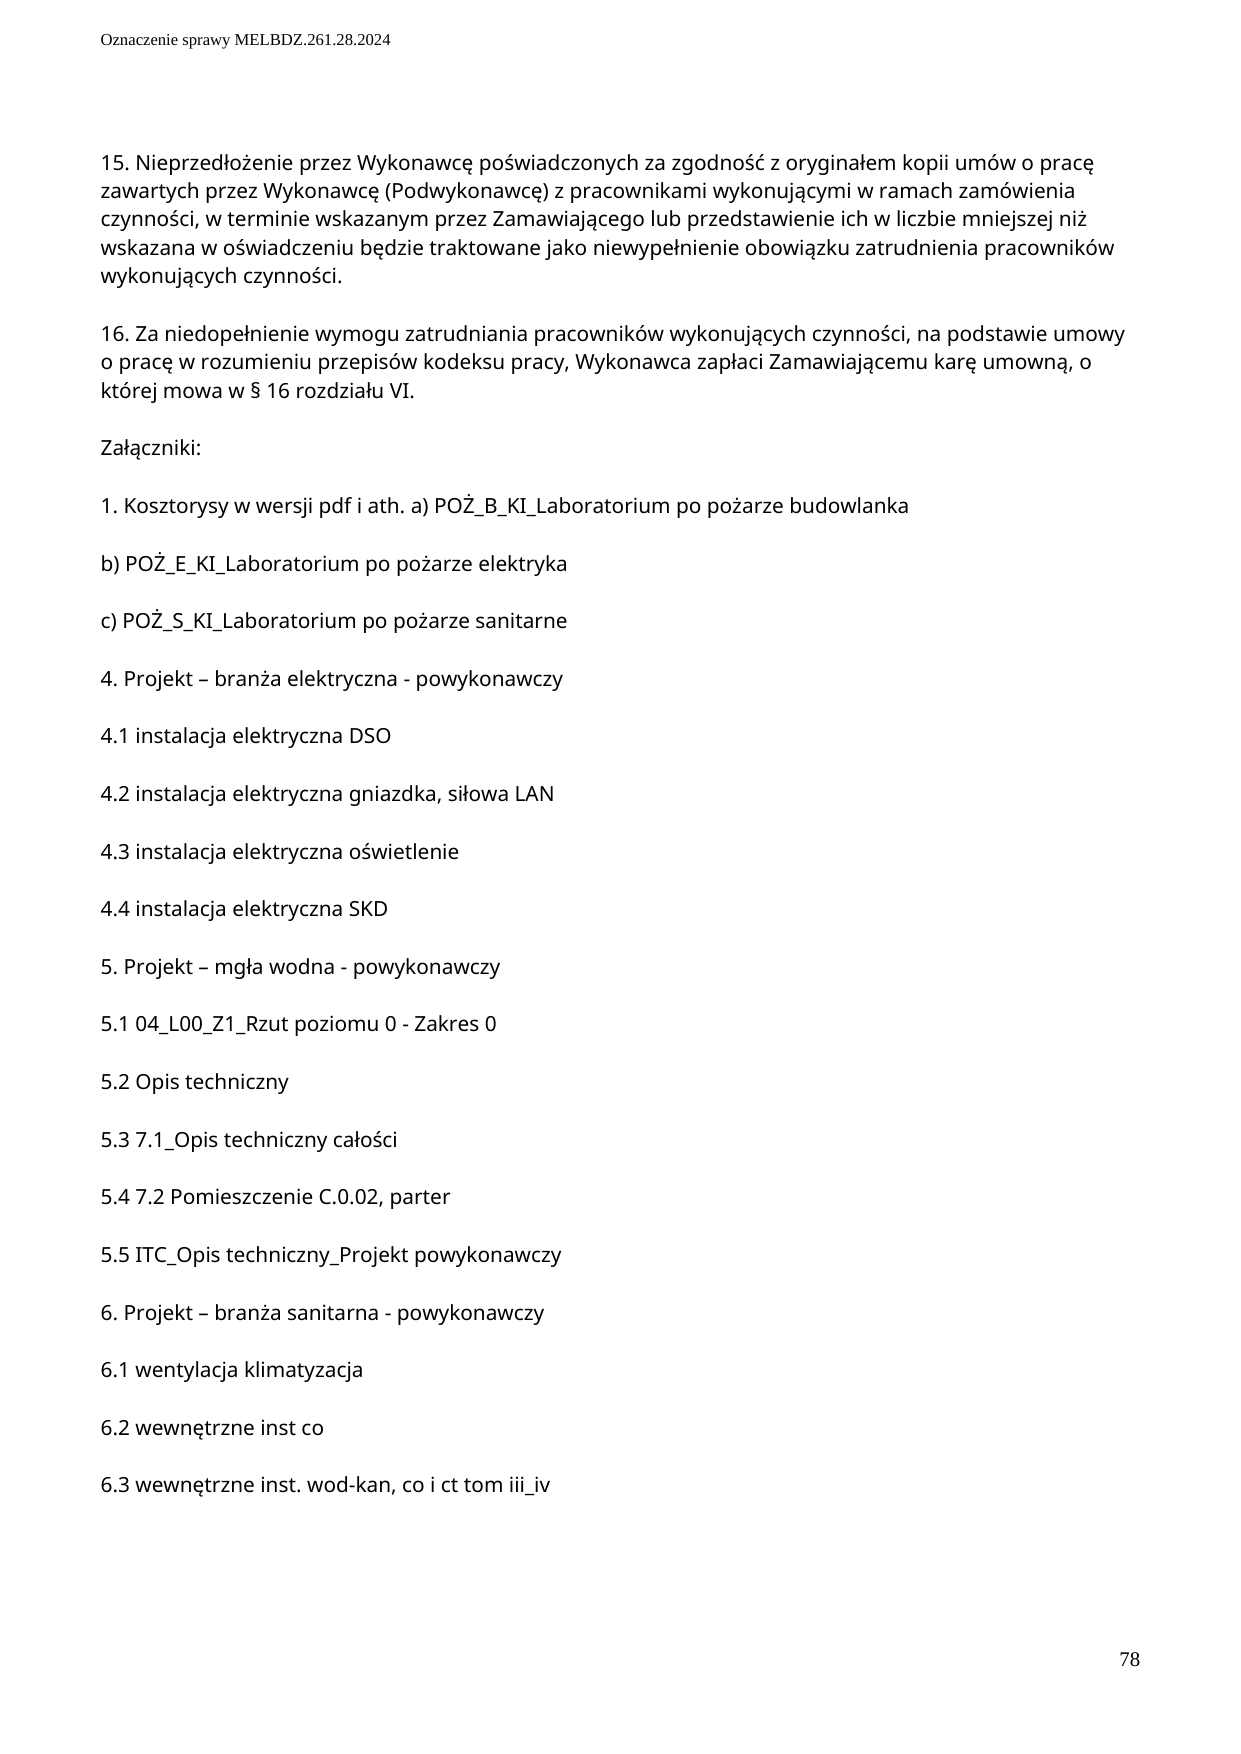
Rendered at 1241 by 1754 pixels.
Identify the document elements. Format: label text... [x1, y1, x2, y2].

text 4.3 instalacja elektryczna oświetlenie [100, 837, 1140, 865]
text c) POŻ_S_KI_Laboratorium po pożarze sanitarne [100, 606, 1140, 635]
text 4.1 instalacja elektryczna DSO [100, 722, 1140, 750]
text 5.1 04_L00_Z1_Rzut poziomu 0 - Zakres 0 [100, 1009, 1140, 1038]
text 5.5 ITC_Opis techniczny_Projekt powykonawczy [100, 1240, 1140, 1268]
text 16. Za niedopełnienie wymogu zatrudniania pracowników wykonujących czynności, na podstawie umowy o pracę w rozumieniu przepisów kodeksu pracy, Wykonawca zapłaci Zamawiającemu karę umowną, o której mowa w § 16 rozdziału VI. [100, 319, 1140, 404]
text 1. Kosztorysy w wersji pdf i ath. a) POŻ_B_KI_Laboratorium po pożarze budowlanka [100, 491, 1140, 519]
text Załączniki: [100, 433, 1140, 462]
text 4.4 instalacja elektryczna SKD [100, 894, 1140, 923]
text 6.2 wewnętrzne inst co [100, 1413, 1140, 1441]
text 4.2 instalacja elektryczna gniazdka, siłowa LAN [100, 779, 1140, 808]
text 6.3 wewnętrzne inst. wod-kan, co i ct tom iii_iv [100, 1470, 1140, 1499]
text 15. Nieprzedłożenie przez Wykonawcę poświadczonych za zgodność z oryginałem kopii umów o pracę zawartych przez Wykonawcę (Podwykonawcę) z pracownikami wykonującymi w ramach zamówienia czynności, w terminie wskazanym przez Zamawiającego lub przedstawienie ich w liczbie mniejszej niż wskazana w oświadczeniu będzie traktowane jako niewypełnienie obowiązku zatrudnienia pracowników wykonujących czynności. [100, 148, 1140, 290]
text 6.1 wentylacja klimatyzacja [100, 1355, 1140, 1384]
text 5.4 7.2 Pomieszczenie C.0.02, parter [100, 1182, 1140, 1211]
text b) POŻ_E_KI_Laboratorium po pożarze elektryka [100, 549, 1140, 577]
text 5. Projekt – mgła wodna - powykonawczy [100, 952, 1140, 980]
text 5.3 7.1_Opis techniczny całości [100, 1125, 1140, 1153]
text 4. Projekt – branża elektryczna - powykonawczy [100, 664, 1140, 692]
text 5.2 Opis techniczny [100, 1067, 1140, 1096]
text 6. Projekt – branża sanitarna - powykonawczy [100, 1298, 1140, 1326]
